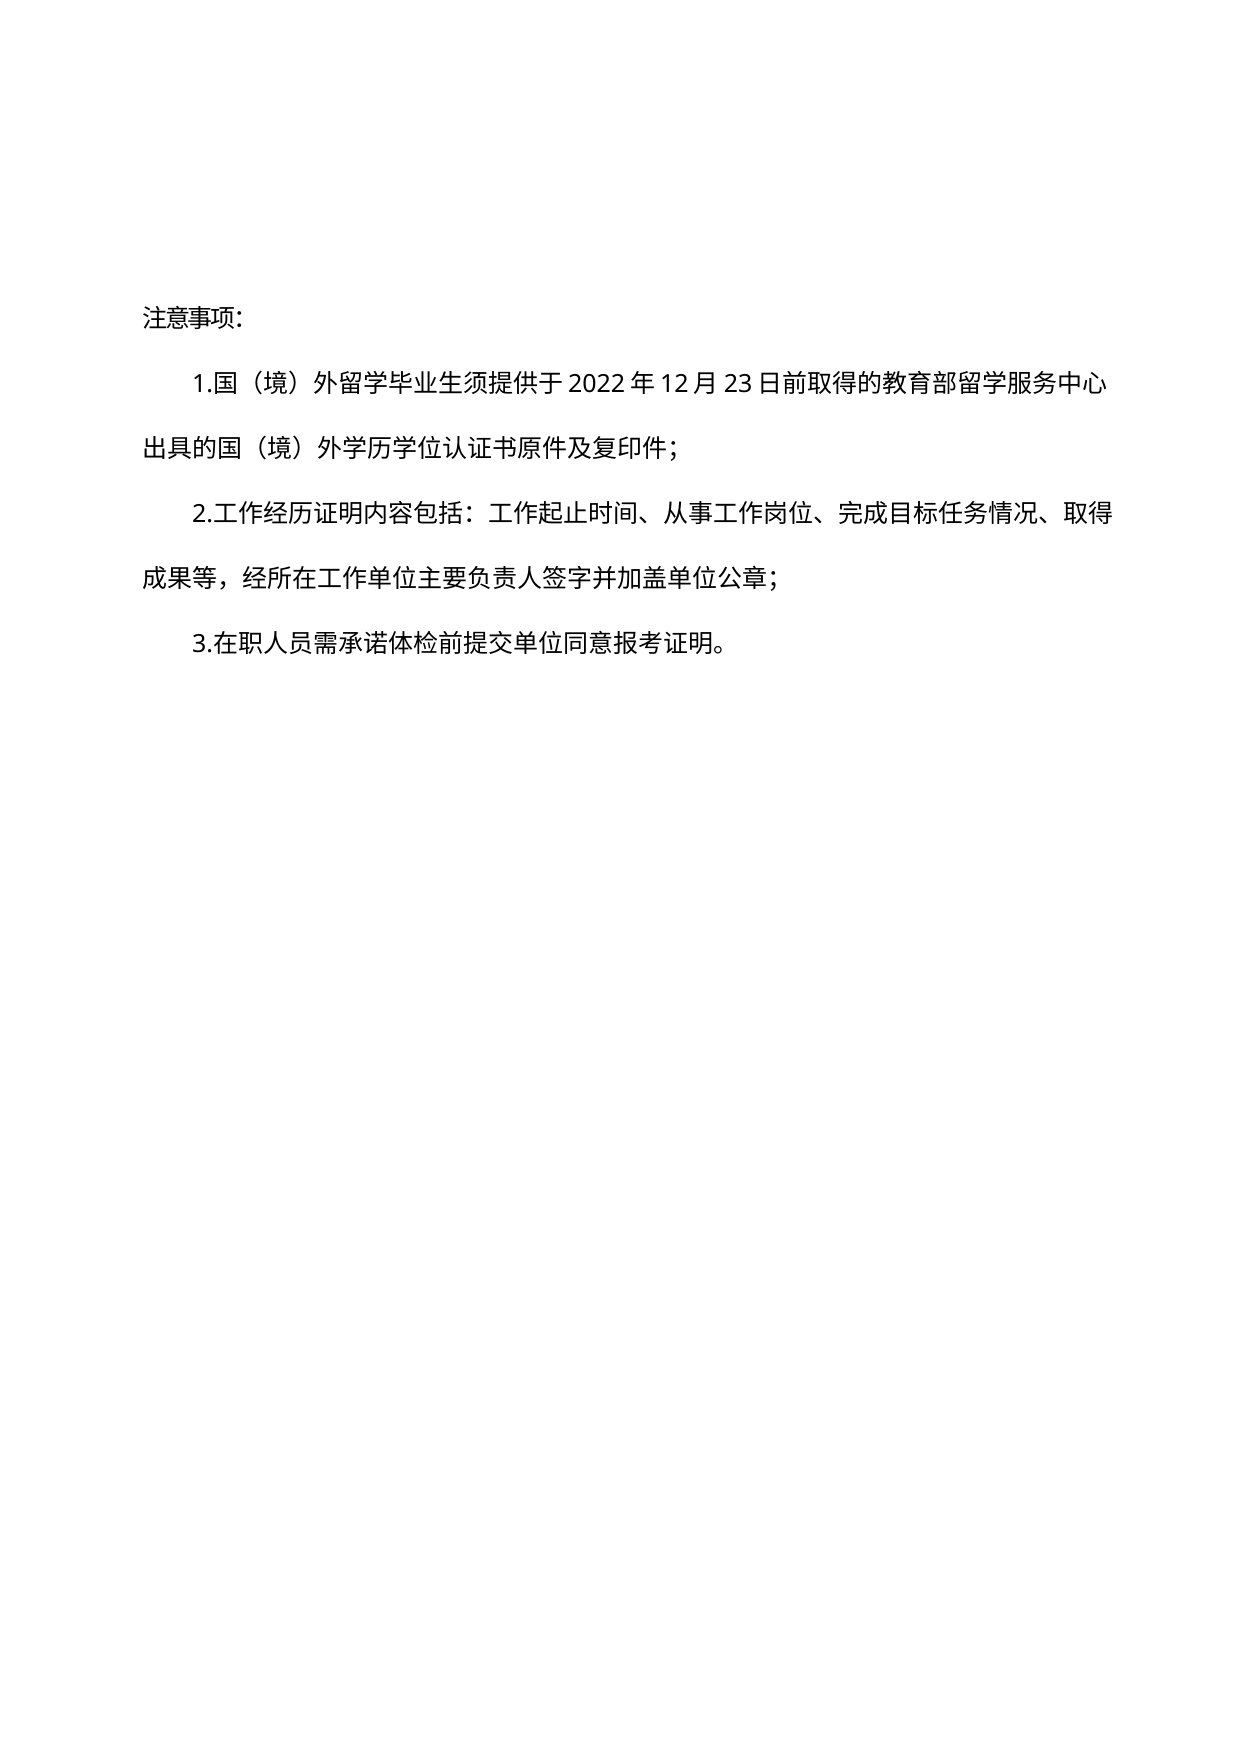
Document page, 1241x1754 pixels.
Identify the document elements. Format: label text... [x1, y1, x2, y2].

text 1.国（境）外留学毕业生须提供于2022年12月23日前取得的教育部留学服务中心出具的国（境）外学历学位认证书原件及复印件； [142, 349, 1122, 479]
text 3.在职人员需承诺体检前提交单位同意报考证明。 [142, 609, 1122, 674]
text 2.工作经历证明内容包括：工作起止时间、从事工作岗位、完成目标任务情况、取得成果等，经所在工作单位主要负责人签字并加盖单位公章； [142, 479, 1122, 609]
text 注意事项： [142, 284, 1122, 349]
